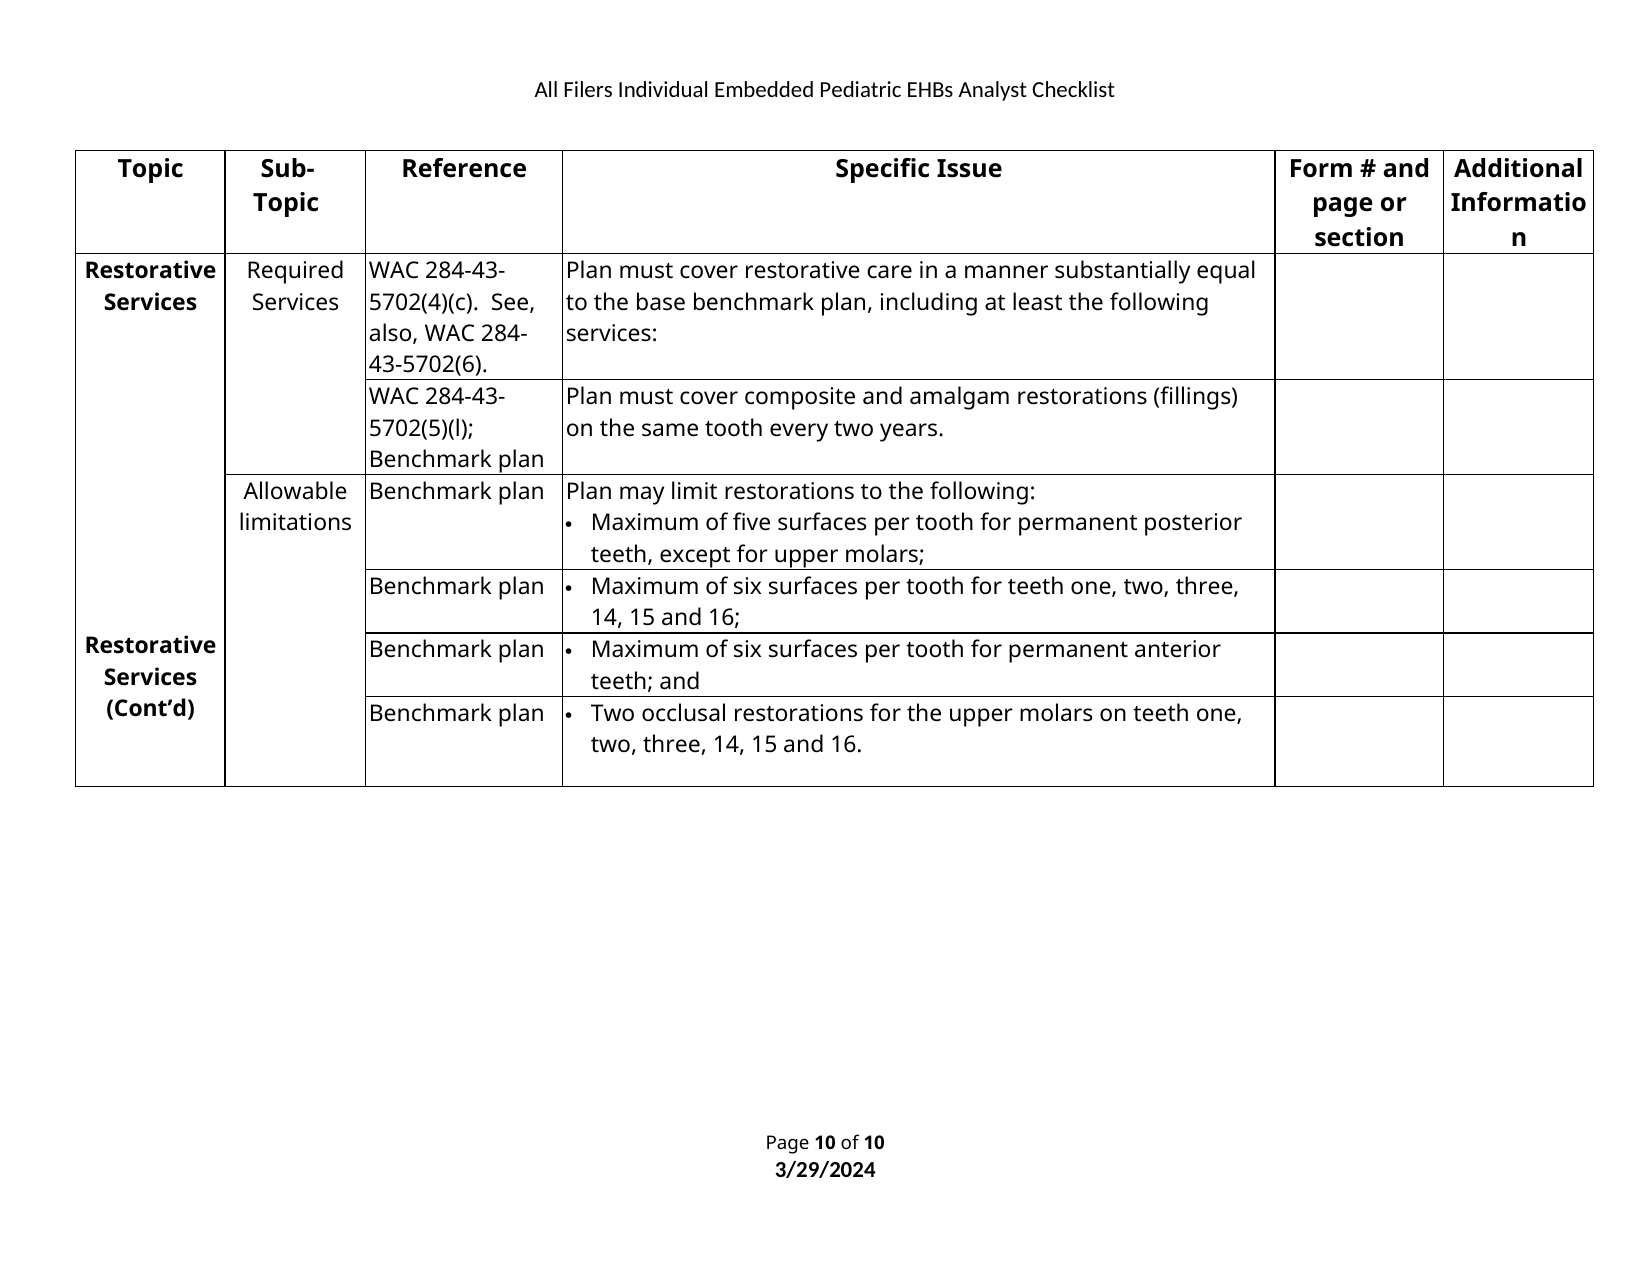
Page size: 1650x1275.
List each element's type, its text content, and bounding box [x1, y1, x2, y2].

table_cell [1444, 475, 1593, 569]
table_cell [1276, 380, 1443, 474]
table_cell Benchmark plan [366, 475, 562, 569]
table_cell Benchmark plan [366, 570, 562, 632]
table_cell Plan may limit restorations to the following: Maximum of five surfaces per tooth for permanent posterior teeth, except for upper molars; [563, 475, 1274, 569]
table_cell [1444, 380, 1593, 474]
table_cell [1276, 634, 1443, 696]
table_header Reference [366, 151, 562, 253]
table_header Topic [76, 151, 224, 253]
table_cell WAC 284-43-5702(5)(l); Benchmark plan [366, 380, 562, 474]
table_cell Allowable limitations [226, 475, 365, 786]
table_header Specific Issue [563, 151, 1274, 253]
table_cell Restorative Services Restorative Services (Cont’d) [76, 254, 224, 786]
table_cell [1276, 475, 1443, 569]
table_cell Benchmark plan [366, 697, 562, 786]
table_cell Required Services [226, 254, 365, 474]
table_cell [1276, 570, 1443, 632]
table_cell WAC 284-43-5702(4)(c). See, also, WAC 284-43-5702(6). [366, 254, 562, 379]
table_cell [1276, 697, 1443, 786]
table_cell [1444, 254, 1593, 379]
table_cell Maximum of six surfaces per tooth for permanent anterior teeth; and [563, 634, 1274, 696]
table_cell Maximum of six surfaces per tooth for teeth one, two, three, 14, 15 and 16; [563, 570, 1274, 632]
table_cell Benchmark plan [366, 634, 562, 696]
table_header Additional Information [1444, 151, 1593, 253]
table_header Sub-Topic [226, 151, 365, 253]
table_header Form # and page or section [1276, 151, 1443, 253]
table_cell [1276, 254, 1443, 379]
table_cell Plan must cover composite and amalgam restorations (fillings) on the same tooth every two years. [563, 380, 1274, 474]
table_cell Plan must cover restorative care in a manner substantially equal to the base benchmark plan, including at least the following services: [563, 254, 1274, 379]
table_cell Two occlusal restorations for the upper molars on teeth one, two, three, 14, 15 and 16. [563, 697, 1274, 786]
table_cell [1444, 634, 1593, 696]
table_cell [1444, 697, 1593, 786]
table_cell [1444, 570, 1593, 632]
